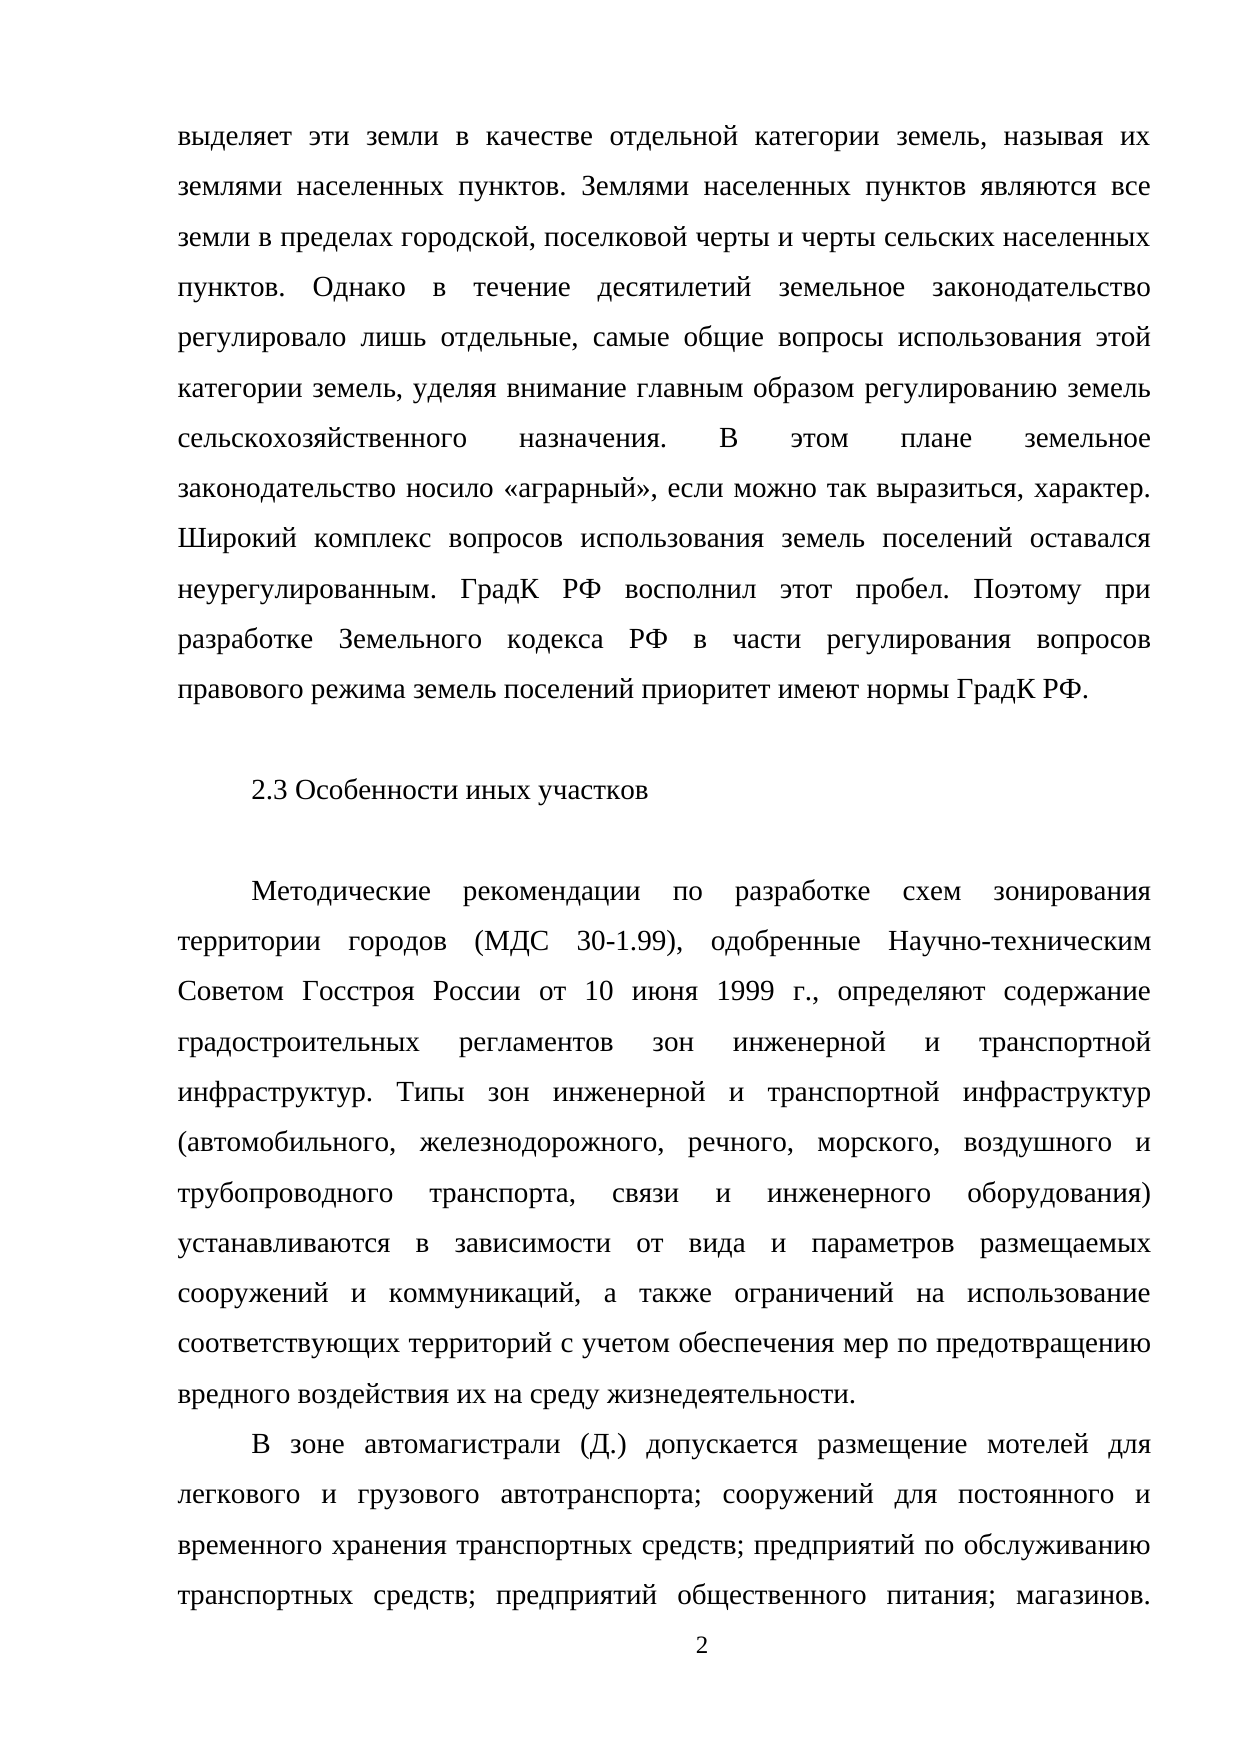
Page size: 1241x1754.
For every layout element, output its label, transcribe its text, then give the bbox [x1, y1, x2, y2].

text Методические рекомендации по разработке схем зонирования территории городов (МДС 30-1.99), одобренные Научно-техническим Советом Госстроя России от 10 июня 1999 г., определяют содержание градостроительных регламентов зон инженерной и транспортной инфраструктур. Типы зон инженерной и транспортной инфраструктур (автомобильного, железнодорожного, речного, морского, воздушного и трубопроводного транспорта, связи и инженерного оборудования) устанавливаются в зависимости от вида и параметров размещаемых сооружений и коммуникаций, а также ограничений на использование соответствующих территорий с учетом обеспечения мер по предотвращению вредного воздействия их на среду жизнедеятельности. [177, 873, 1152, 1409]
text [177, 1426, 1152, 1611]
text 2.3 Особенности иных участков [177, 772, 1152, 806]
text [177, 118, 1152, 705]
